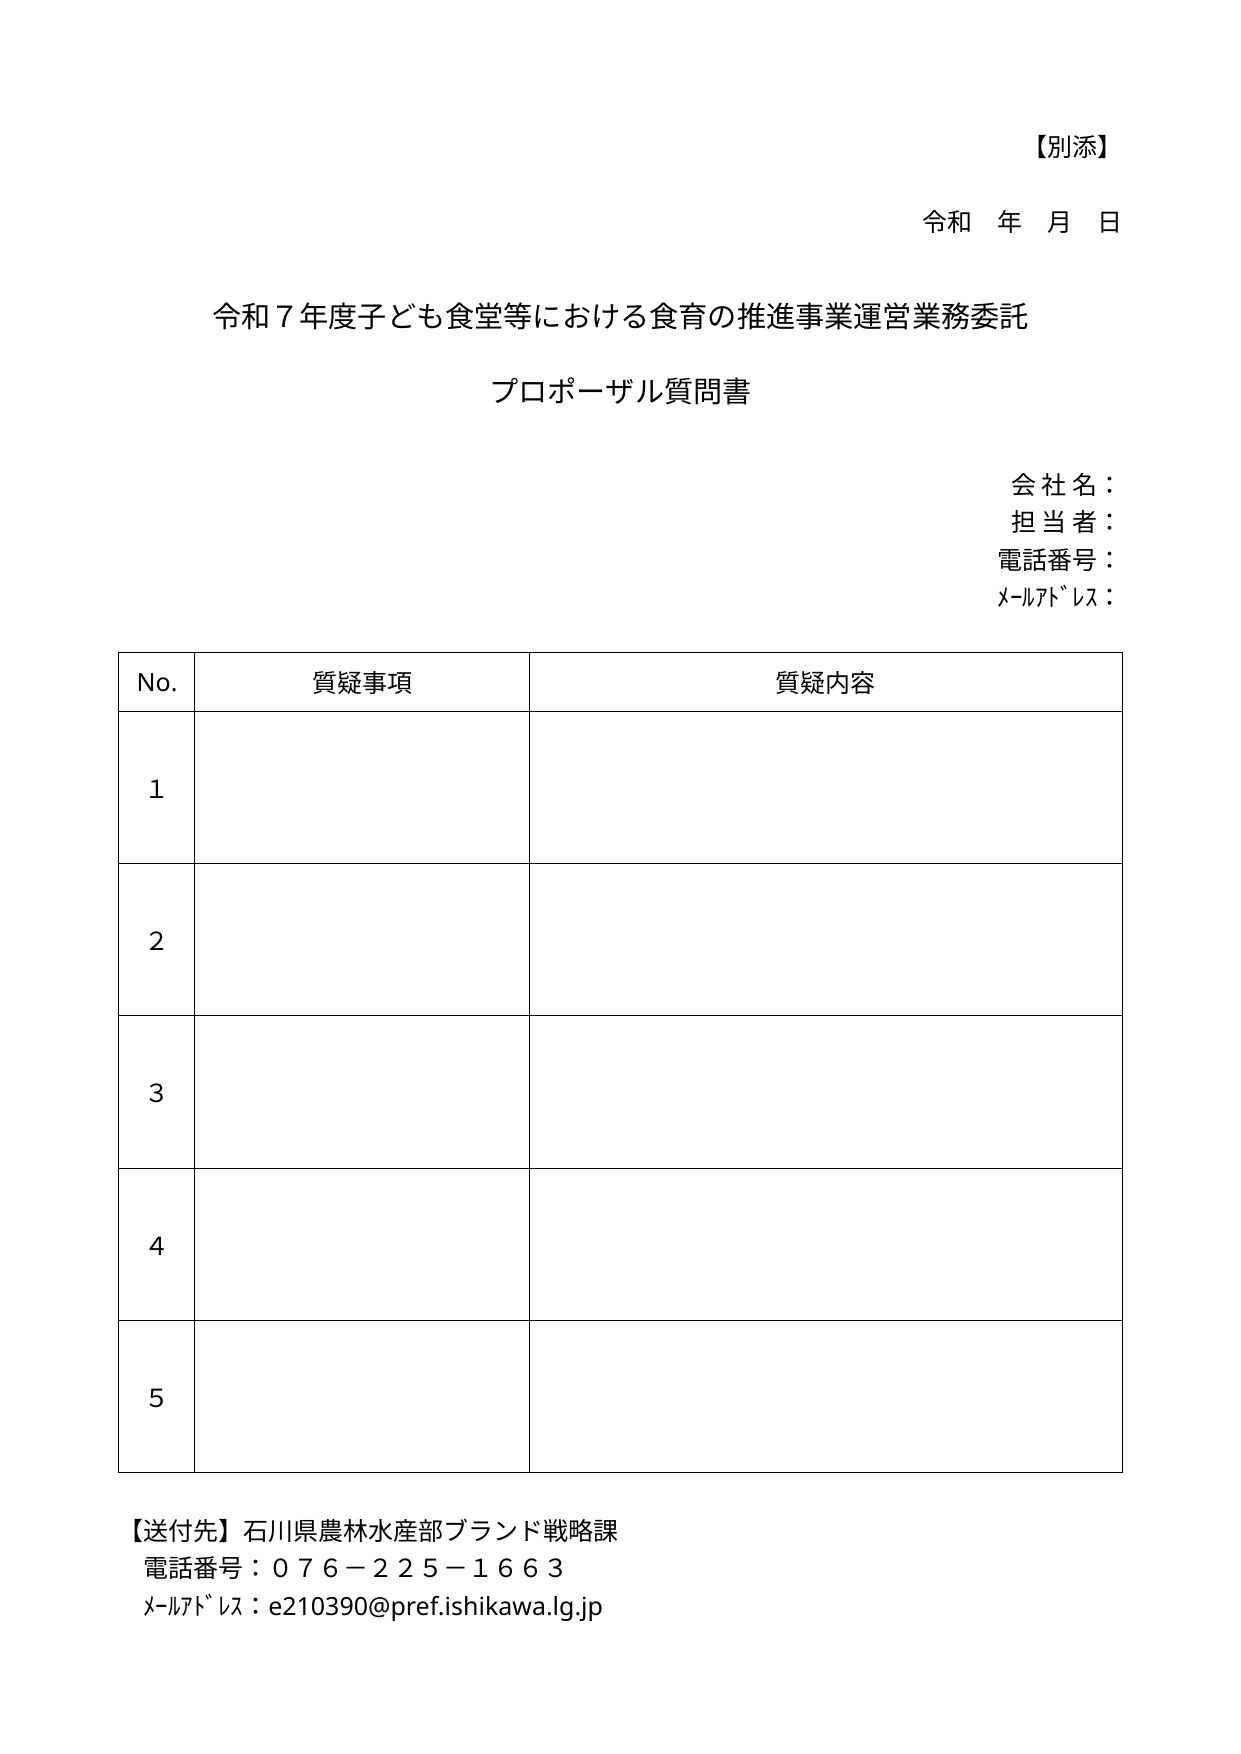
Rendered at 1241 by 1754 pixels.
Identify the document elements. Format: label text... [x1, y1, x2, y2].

text 電話番号：０７６－２２５－１６６３ [118, 1548, 1122, 1586]
table_cell [530, 1321, 1122, 1472]
table_header 質疑内容 [530, 653, 1122, 711]
table_cell １ [119, 712, 194, 863]
table_cell ４ [119, 1169, 194, 1320]
text ﾒｰﾙｱﾄﾞﾚｽ：e210390@pref.ishikawa.lg.jp [118, 1586, 1122, 1623]
table_cell ２ [119, 864, 194, 1015]
text 【送付先】石川県農林水産部ブランド戦略課 [118, 1511, 1122, 1548]
text 電話番号： [118, 539, 1122, 577]
table_cell ５ [119, 1321, 194, 1472]
text 担 当 者： [118, 502, 1122, 539]
text 令和 年 月 日 [118, 202, 1122, 239]
text 令和７年度子ども食堂等における食育の推進事業運営業務委託 [118, 277, 1122, 352]
table_cell ３ [119, 1016, 194, 1168]
table_cell [195, 864, 529, 1015]
table_cell [195, 1169, 529, 1320]
text プロポーザル質問書 [118, 352, 1122, 427]
table_header No. [119, 653, 194, 711]
table_cell [195, 1321, 529, 1472]
table_cell [195, 712, 529, 863]
table_cell [530, 1169, 1122, 1320]
table_cell [530, 1016, 1122, 1168]
text 【別添】 [118, 127, 1122, 164]
table_cell [195, 1016, 529, 1168]
text 会 社 名： [118, 464, 1122, 502]
table_cell [530, 864, 1122, 1015]
table_cell [530, 712, 1122, 863]
table_header 質疑事項 [195, 653, 529, 711]
text ﾒｰﾙｱﾄﾞﾚｽ： [118, 577, 1122, 614]
